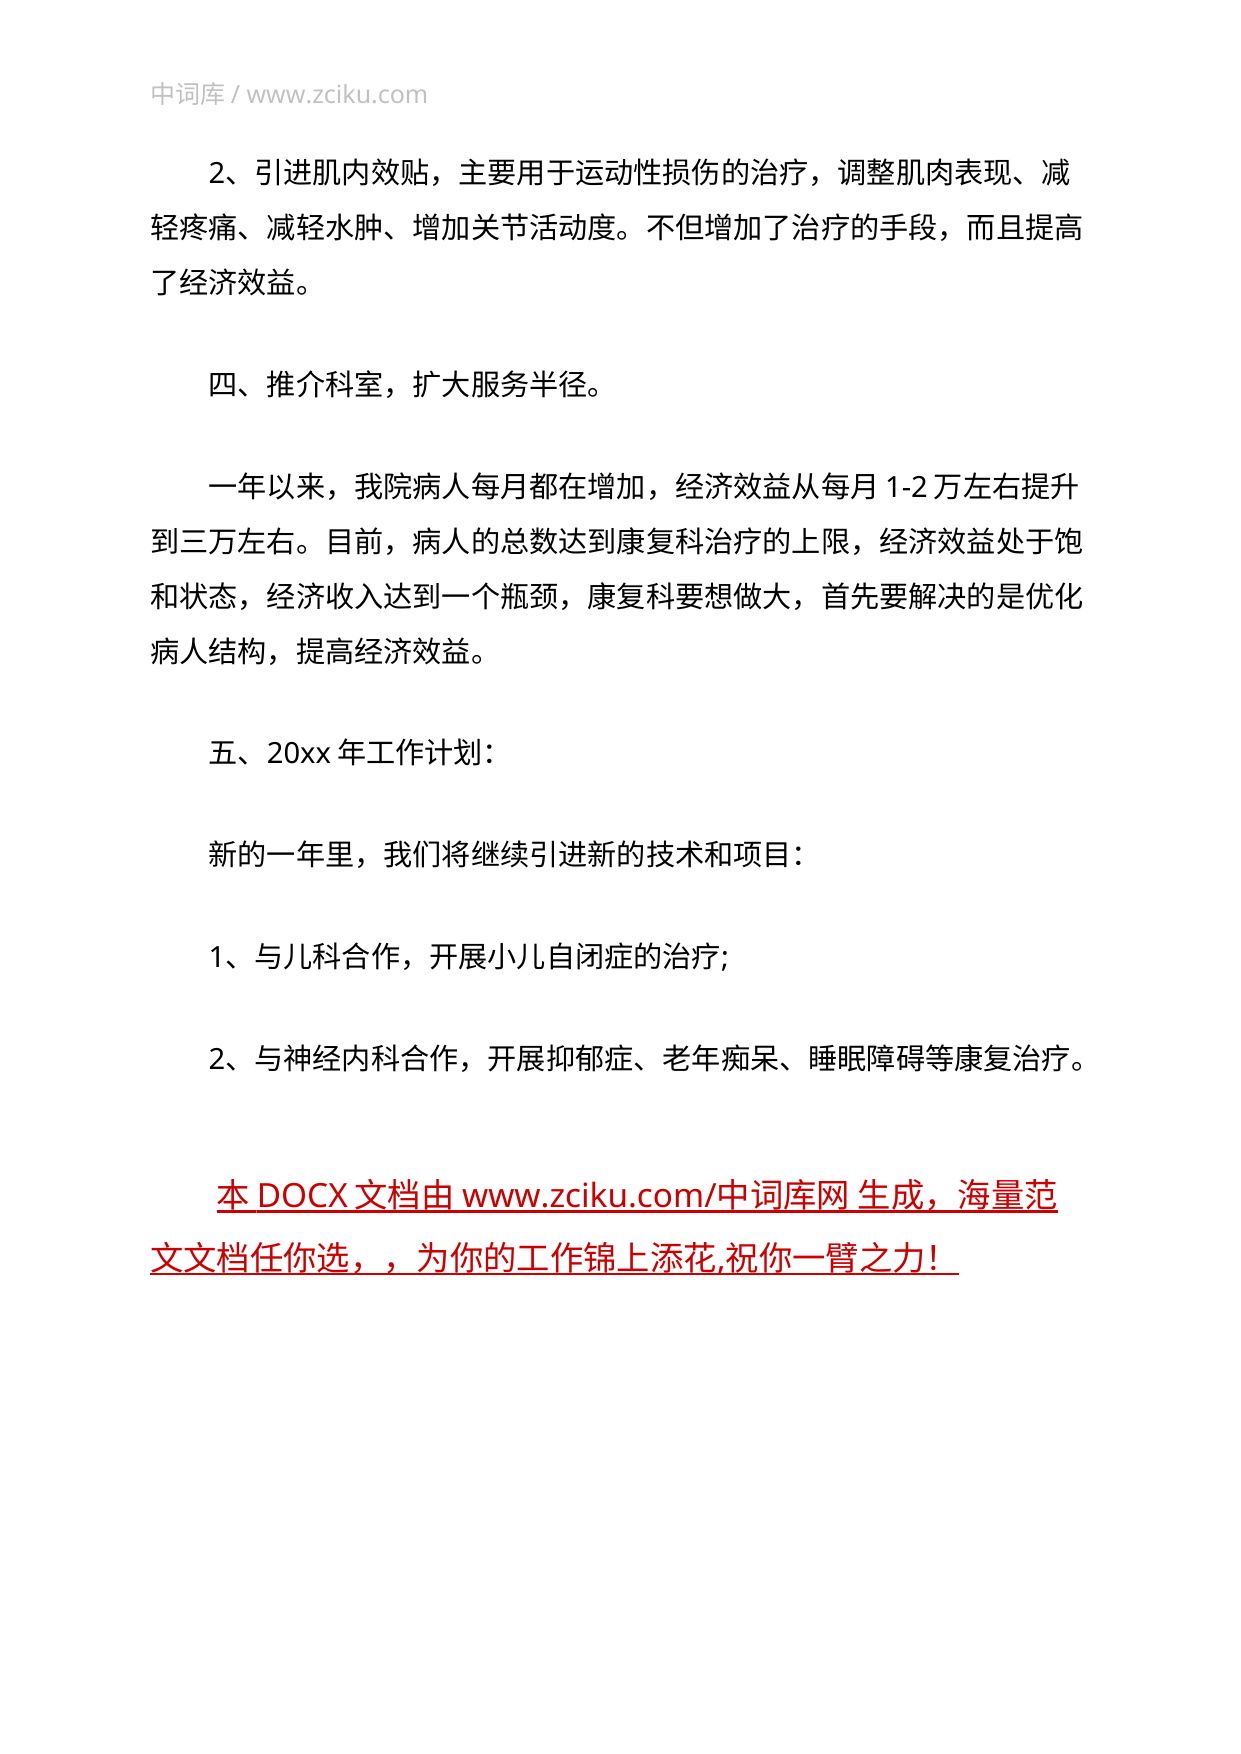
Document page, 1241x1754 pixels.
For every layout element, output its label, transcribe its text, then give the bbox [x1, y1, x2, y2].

text 新的一年里，我们将继续引进新的技术和项目： [150, 832, 1090, 874]
text 2、引进肌内效贴，主要用于运动性损伤的治疗，调整肌肉表现、减轻疼痛、减轻水肿、增加关节活动度。不但增加了治疗的手段，而且提高了经济效益。 [150, 150, 1090, 302]
text 四、推介科室，扩大服务半径。 [150, 362, 1090, 404]
text 本DOCX文档由 www.zciku.com/中词库网 生成，海量范文文档任你选，，为你的工作锦上添花,祝你一臂之力！ [150, 1169, 1090, 1280]
text 五、20xx年工作计划： [150, 730, 1090, 772]
text 1、与儿科合作，开展小儿自闭症的治疗; [150, 934, 1090, 976]
text 2、与神经内科合作，开展抑郁症、老年痴呆、睡眠障碍等康复治疗。 [150, 1036, 1090, 1078]
text 一年以来，我院病人每月都在增加，经济效益从每月1-2万左右提升到三万左右。目前，病人的总数达到康复科治疗的上限，经济效益处于饱和状态，经济收入达到一个瓶颈，康复科要想做大，首先要解决的是优化病人结构，提高经济效益。 [150, 463, 1090, 671]
